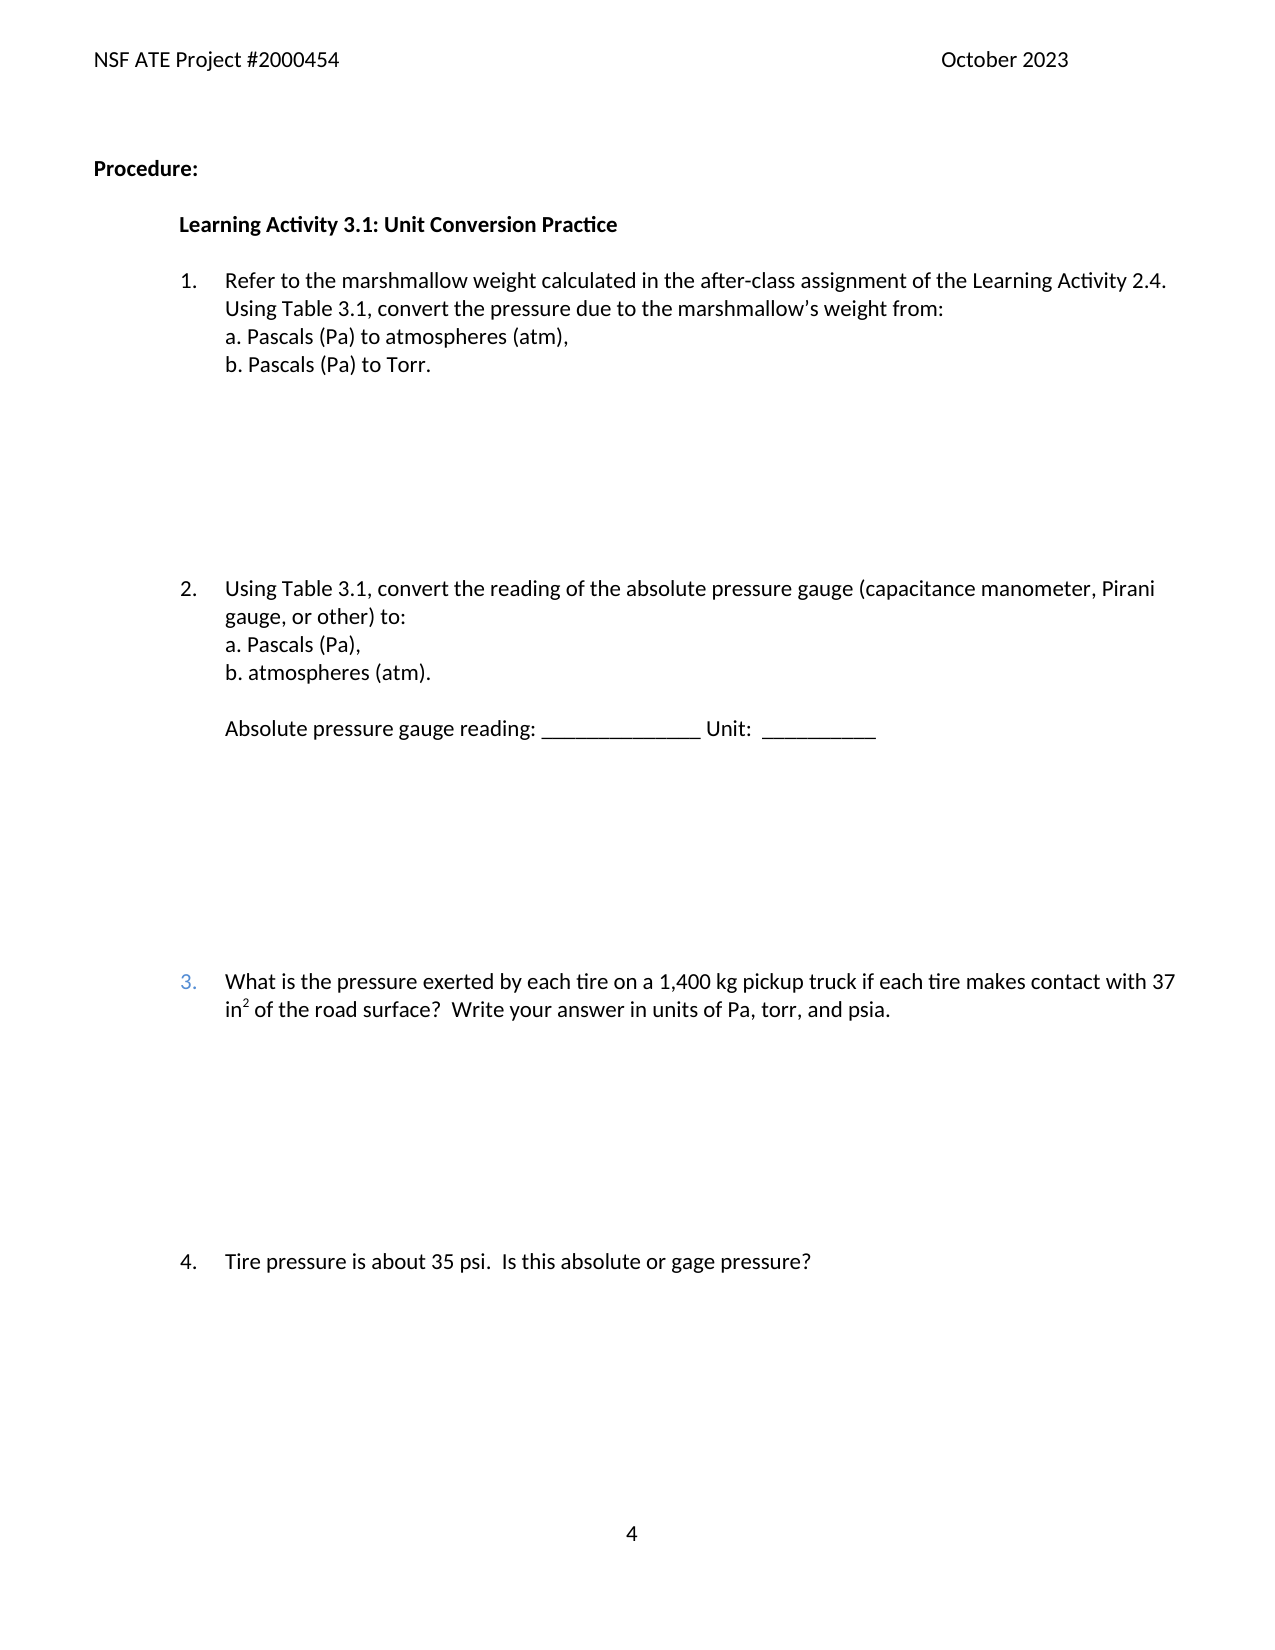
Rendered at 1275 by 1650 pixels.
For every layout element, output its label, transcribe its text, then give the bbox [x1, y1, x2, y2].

text Learning Activity 3.1: Unit Conversion Practice [169, 210, 1181, 238]
text Procedure: [94, 154, 1181, 182]
list Using Table 3.1, convert the reading of the absolute pressure gauge (capacitance manometer, Pirani gauge, or other) to: a. Pascals (Pa), b. atmospheres (atm). Absolute pressure gauge reading: ______________ Unit: __________ [180, 574, 1181, 967]
list What is the pressure exerted by each tire on a 1,400 kg pickup truck if each tire makes contact with 37 in2 of the road surface? Write your answer in units of Pa, torr, and psia. [180, 967, 1181, 1191]
list Refer to the marshmallow weight calculated in the after-class assignment of the Learning Activity 2.4. Using Table 3.1, convert the pressure due to the marshmallow’s weight from: a. Pascals (Pa) to atmospheres (atm), b. Pascals (Pa) to Torr. [180, 266, 1181, 574]
list Tire pressure is about 35 psi. Is this absolute or gage pressure? [180, 1247, 1181, 1499]
